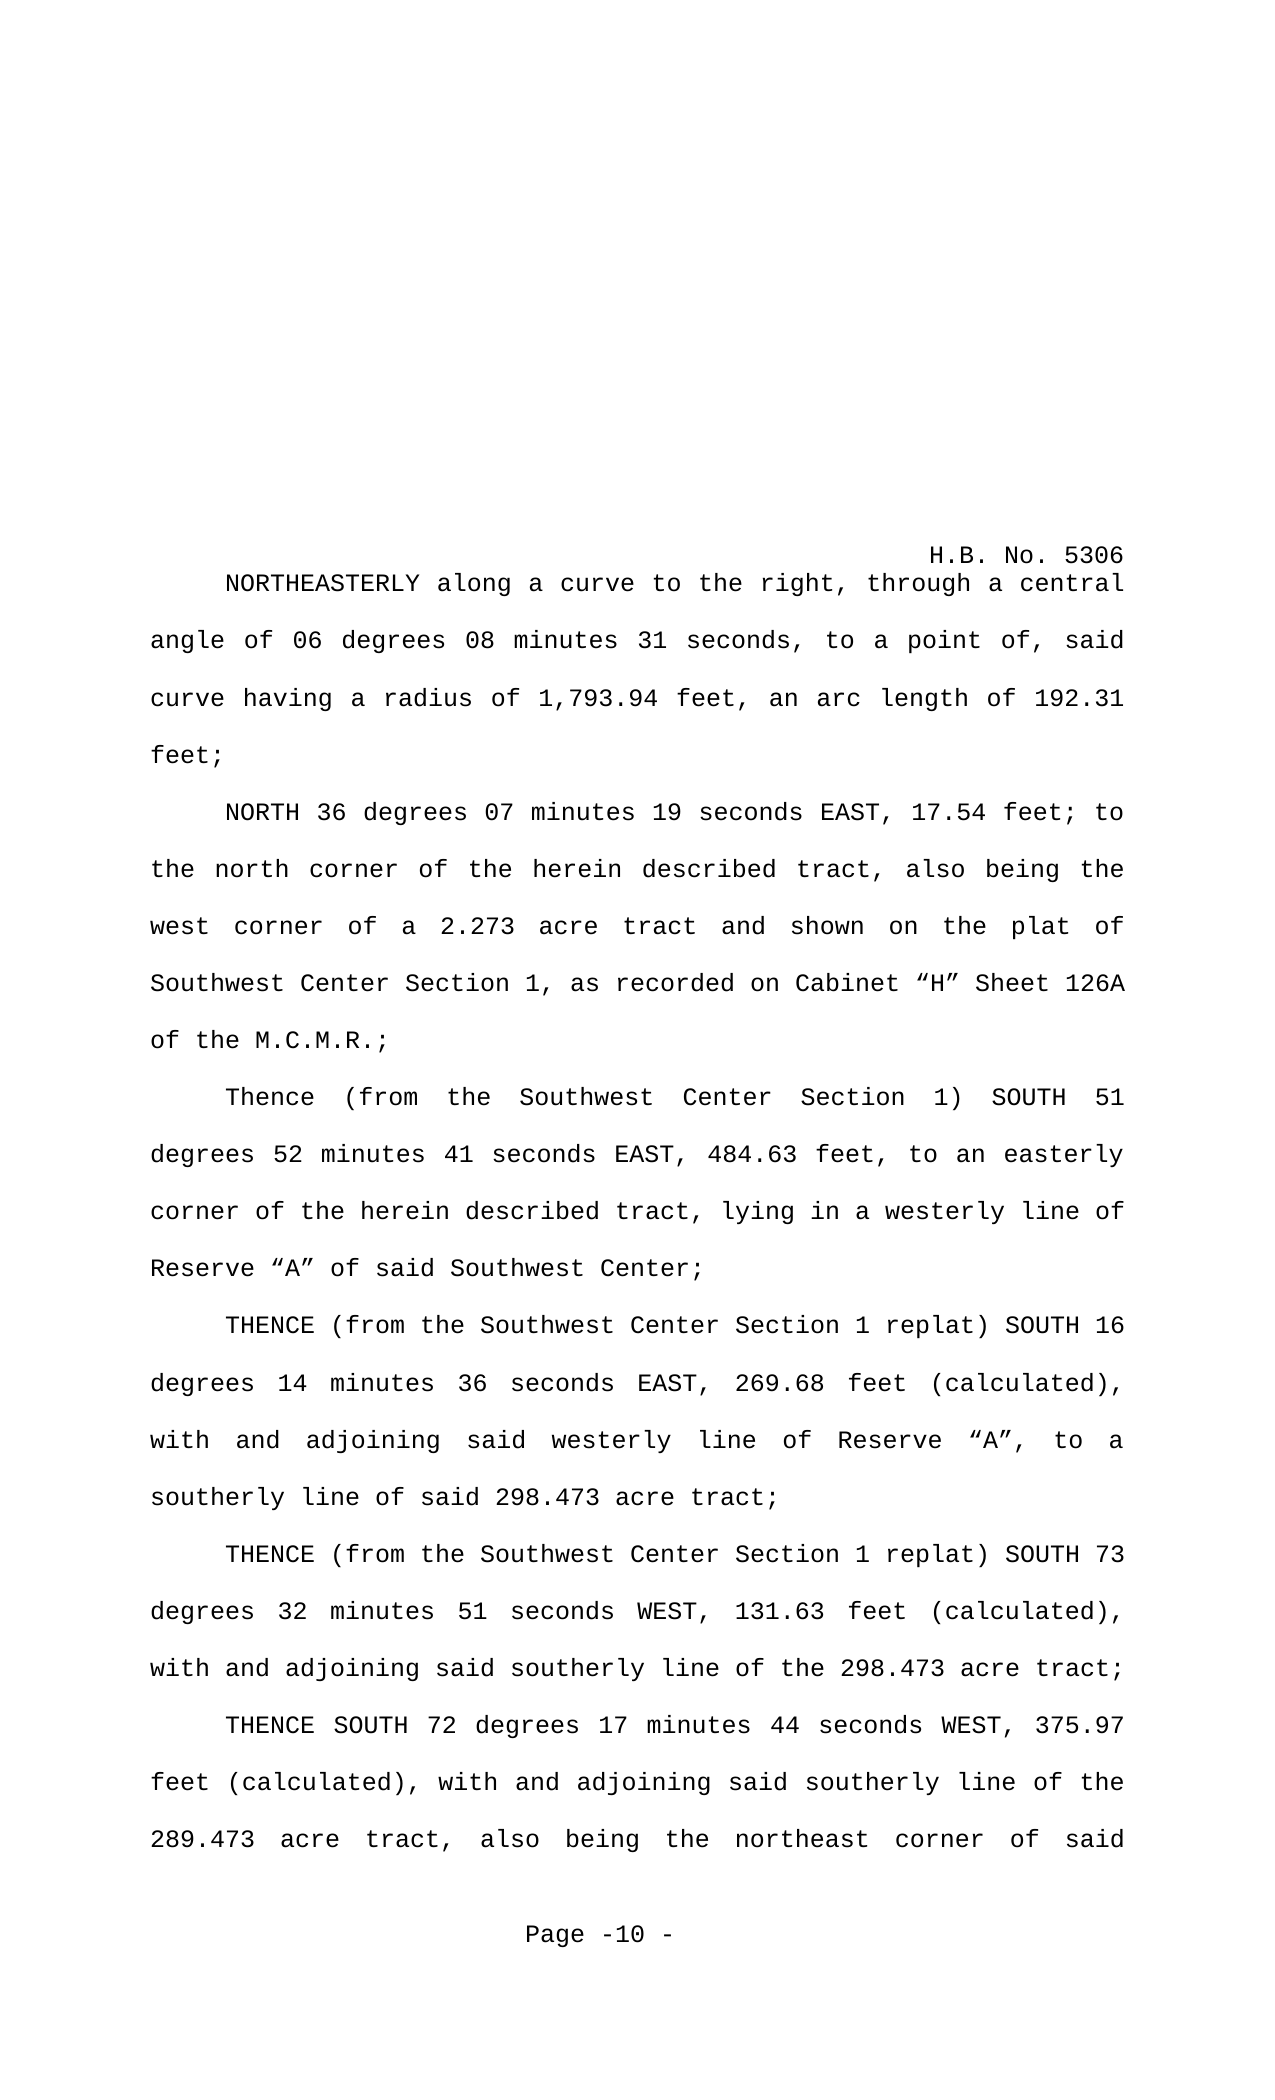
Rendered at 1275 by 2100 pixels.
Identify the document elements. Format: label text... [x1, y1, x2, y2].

text Thence (from the Southwest Center Section 1) SOUTH 51 degrees 52 minutes 41 seconds EAST, 484.63 feet, to an easterly corner of the herein described tract, lying in a westerly line of Reserve “A” of said Southwest Center; [150, 1084, 1125, 1284]
text NORTH 36 degrees 07 minutes 19 seconds EAST, 17.54 feet; to the north corner of the herein described tract, also being the west corner of a 2.273 acre tract and shown on the plat of Southwest Center Section 1, as recorded on Cabinet “H” Sheet 126A of the M.C.M.R.; [150, 799, 1125, 1056]
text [150, 1712, 1125, 1855]
text THENCE (from the Southwest Center Section 1 replat) SOUTH 16 degrees 14 minutes 36 seconds EAST, 269.68 feet (calculated), with and adjoining said westerly line of Reserve “A”, to a southerly line of said 298.473 acre tract; [150, 1313, 1125, 1513]
text NORTHEASTERLY along a curve to the right, through a central angle of 06 degrees 08 minutes 31 seconds, to a point of, said curve having a radius of 1,793.94 feet, an arc length of 192.31 feet; [150, 571, 1125, 771]
text THENCE (from the Southwest Center Section 1 replat) SOUTH 73 degrees 32 minutes 51 seconds WEST, 131.63 feet (calculated), with and adjoining said southerly line of the 298.473 acre tract; [150, 1541, 1125, 1684]
